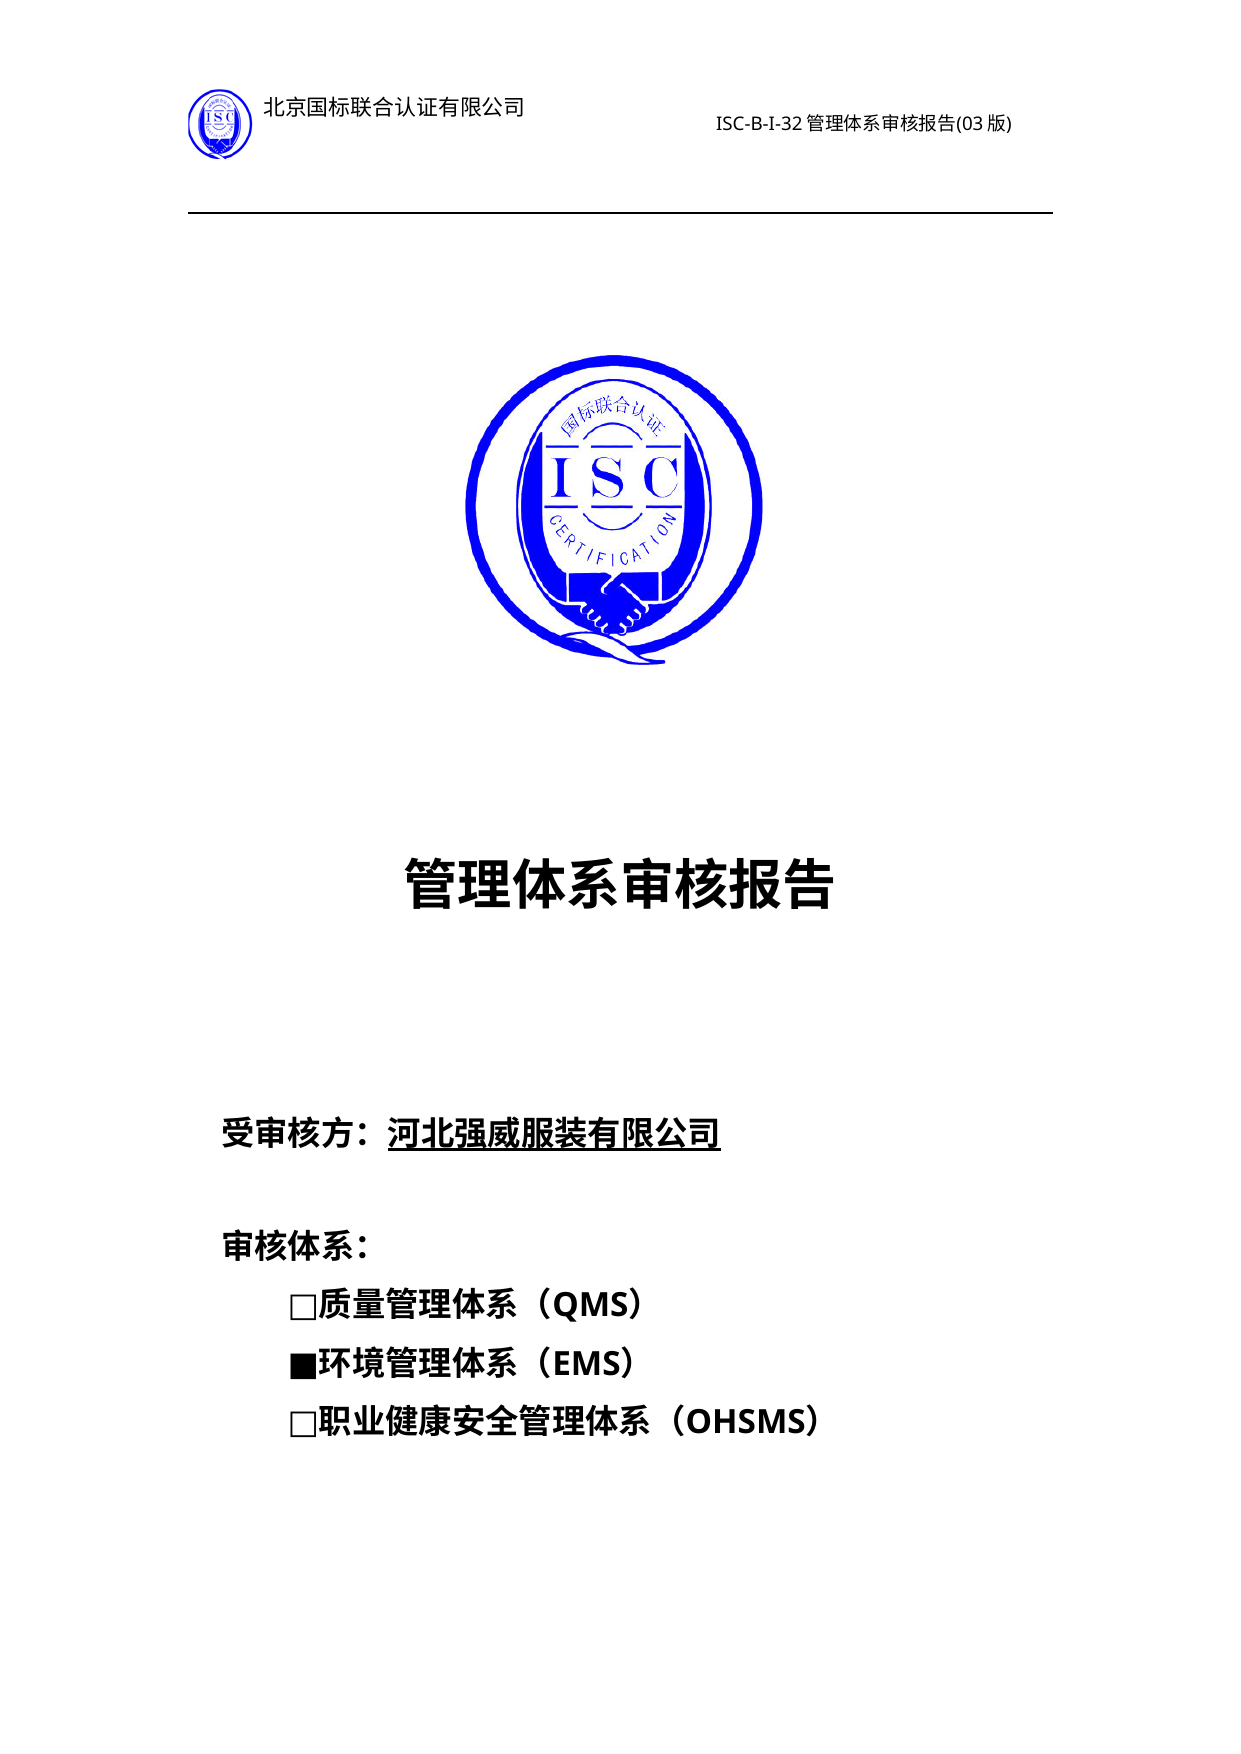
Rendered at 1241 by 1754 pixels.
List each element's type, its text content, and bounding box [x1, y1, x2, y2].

text 管理体系审核报告 [187, 842, 1053, 920]
text 受审核方：河北强威服装有限公司 [187, 1107, 1053, 1155]
picture [465, 355, 775, 665]
picture [187, 89, 253, 158]
text □职业健康安全管理体系（OHSMS） [187, 1394, 1053, 1443]
text ■环境管理体系（EMS） [187, 1336, 1053, 1385]
text □质量管理体系（QMS） [187, 1278, 1053, 1327]
text 审核体系： [187, 1220, 1053, 1268]
